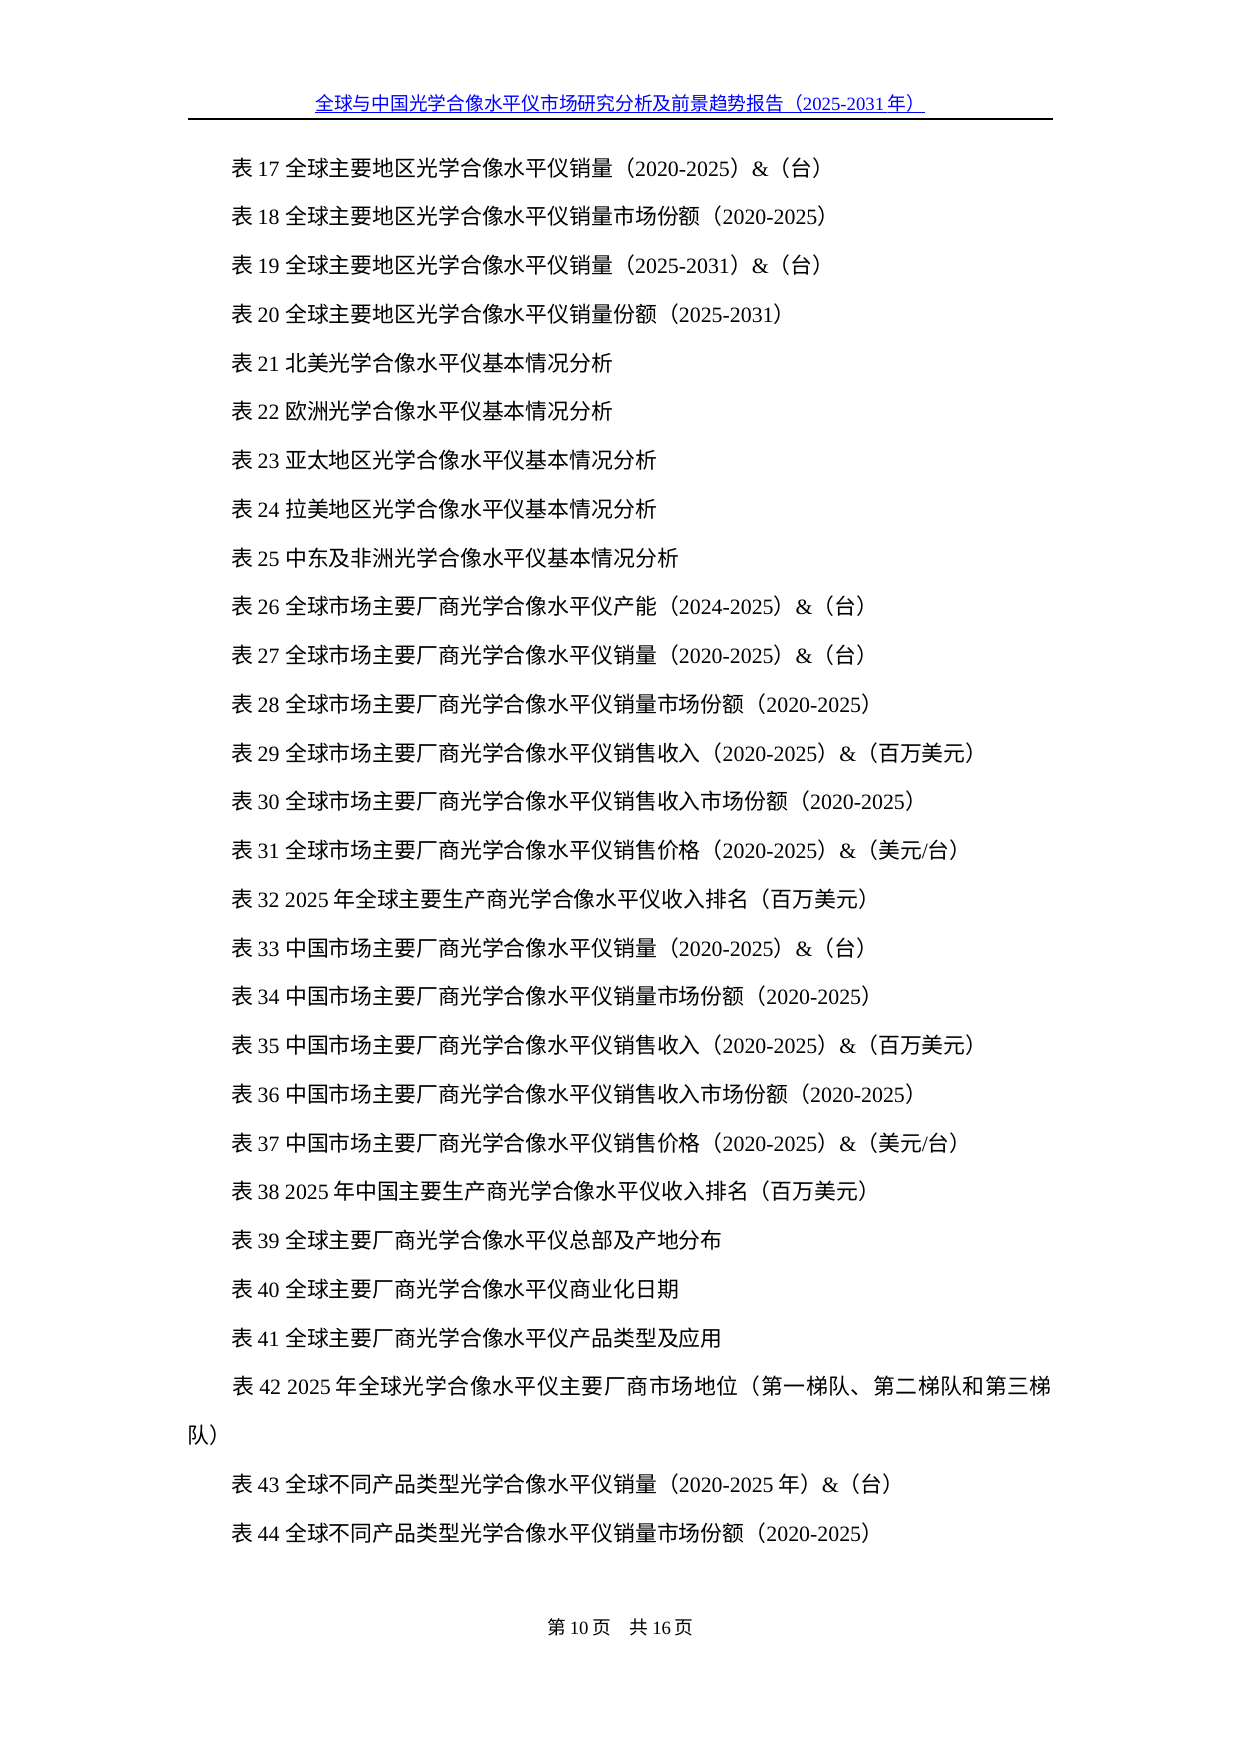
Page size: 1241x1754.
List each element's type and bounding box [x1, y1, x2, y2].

text [187, 150, 1053, 1548]
